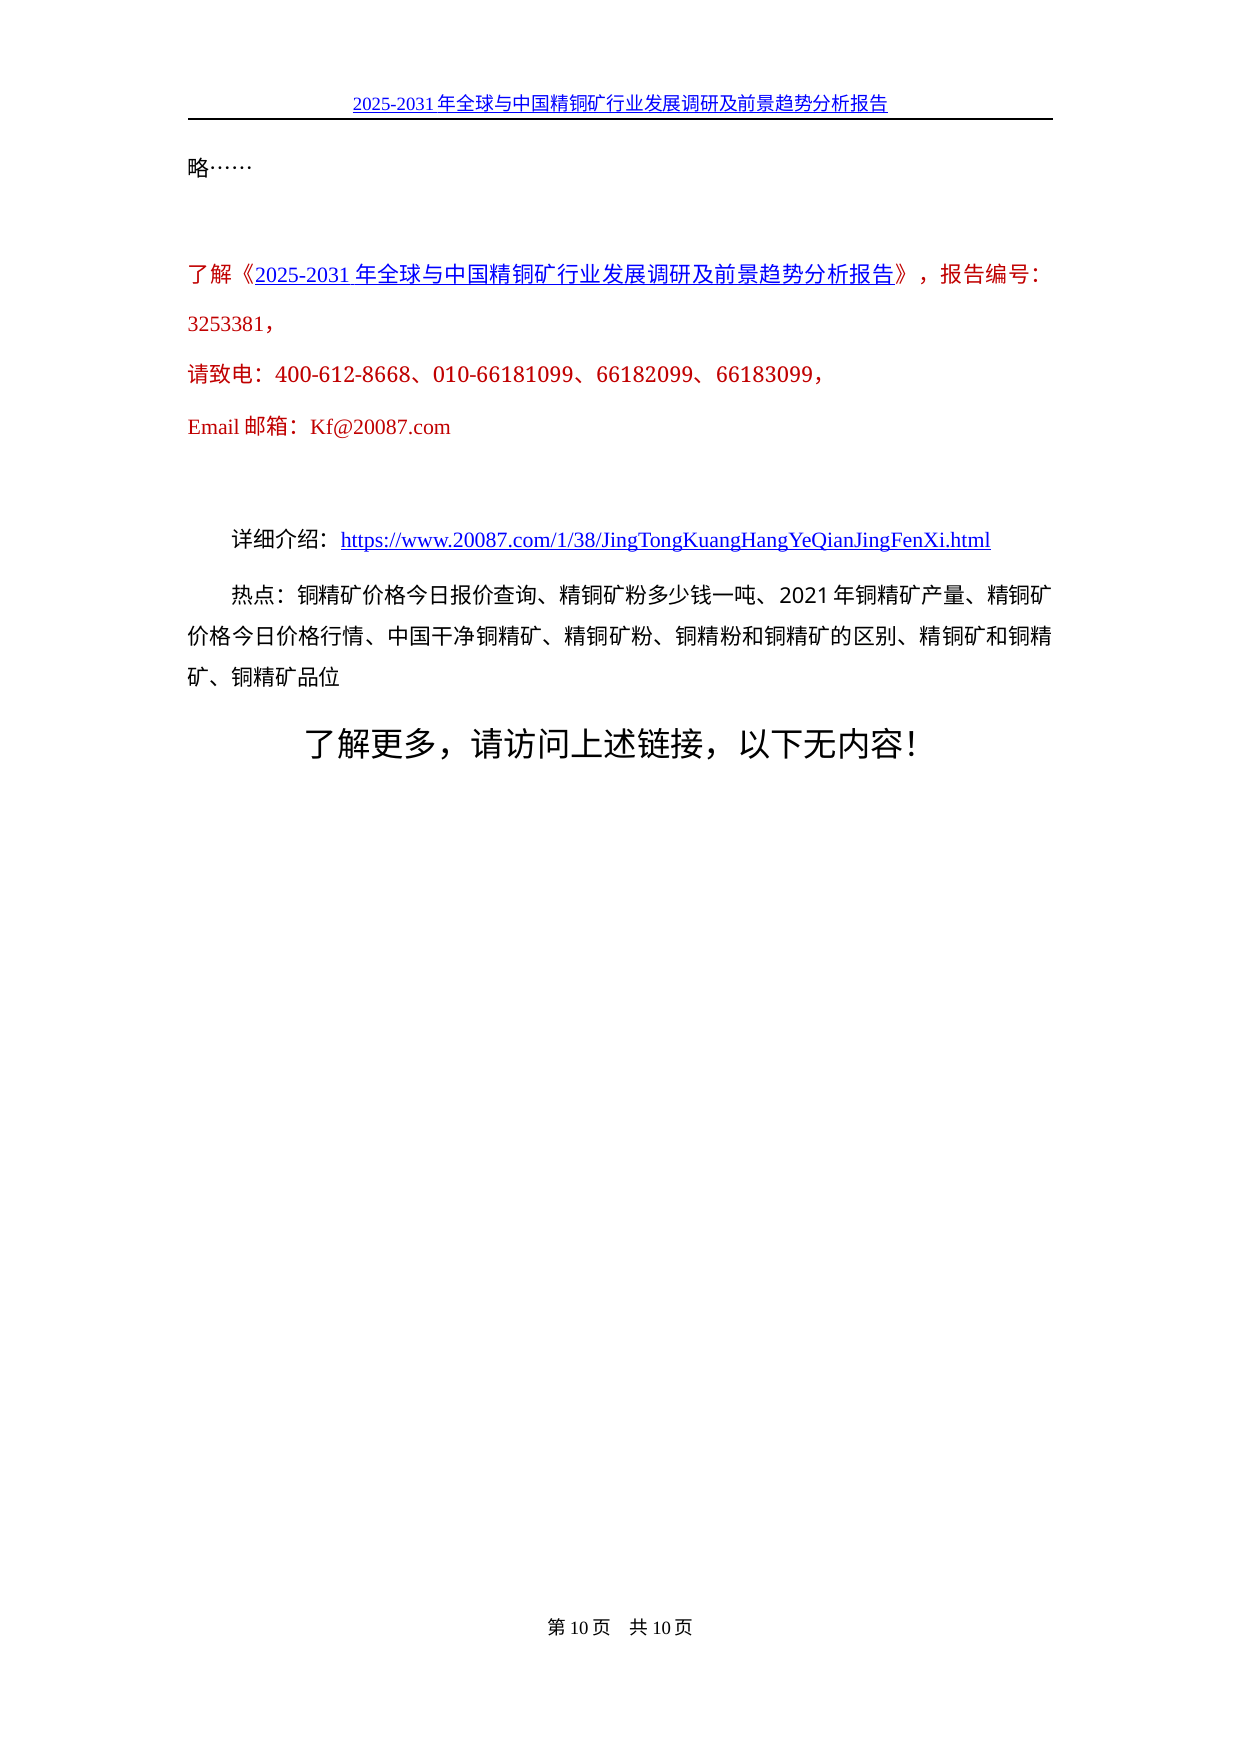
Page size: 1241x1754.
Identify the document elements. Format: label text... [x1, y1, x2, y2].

text 了解《2025-2031年全球与中国精铜矿行业发展调研及前景趋势分析报告》，报告编号：3253381， [187, 257, 1053, 338]
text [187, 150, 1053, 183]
text 热点：铜精矿价格今日报价查询、精铜矿粉多少钱一吨、2021年铜精矿产量、精铜矿价格今日价格行情、中国干净铜精矿、精铜矿粉、铜精粉和铜精矿的区别、精铜矿和铜精矿、铜精矿品位 [187, 578, 1053, 692]
text 请致电：400-612-8668、010-66181099、66182099、66183099， [187, 357, 1053, 389]
title 了解更多，请访问上述链接，以下无内容！ [187, 709, 1053, 774]
text Email邮箱：Kf@20087.com [187, 408, 1053, 441]
text 详细介绍：https://www.20087.com/1/38/JingTongKuangHangYeQianJingFenXi.html [187, 521, 1053, 554]
